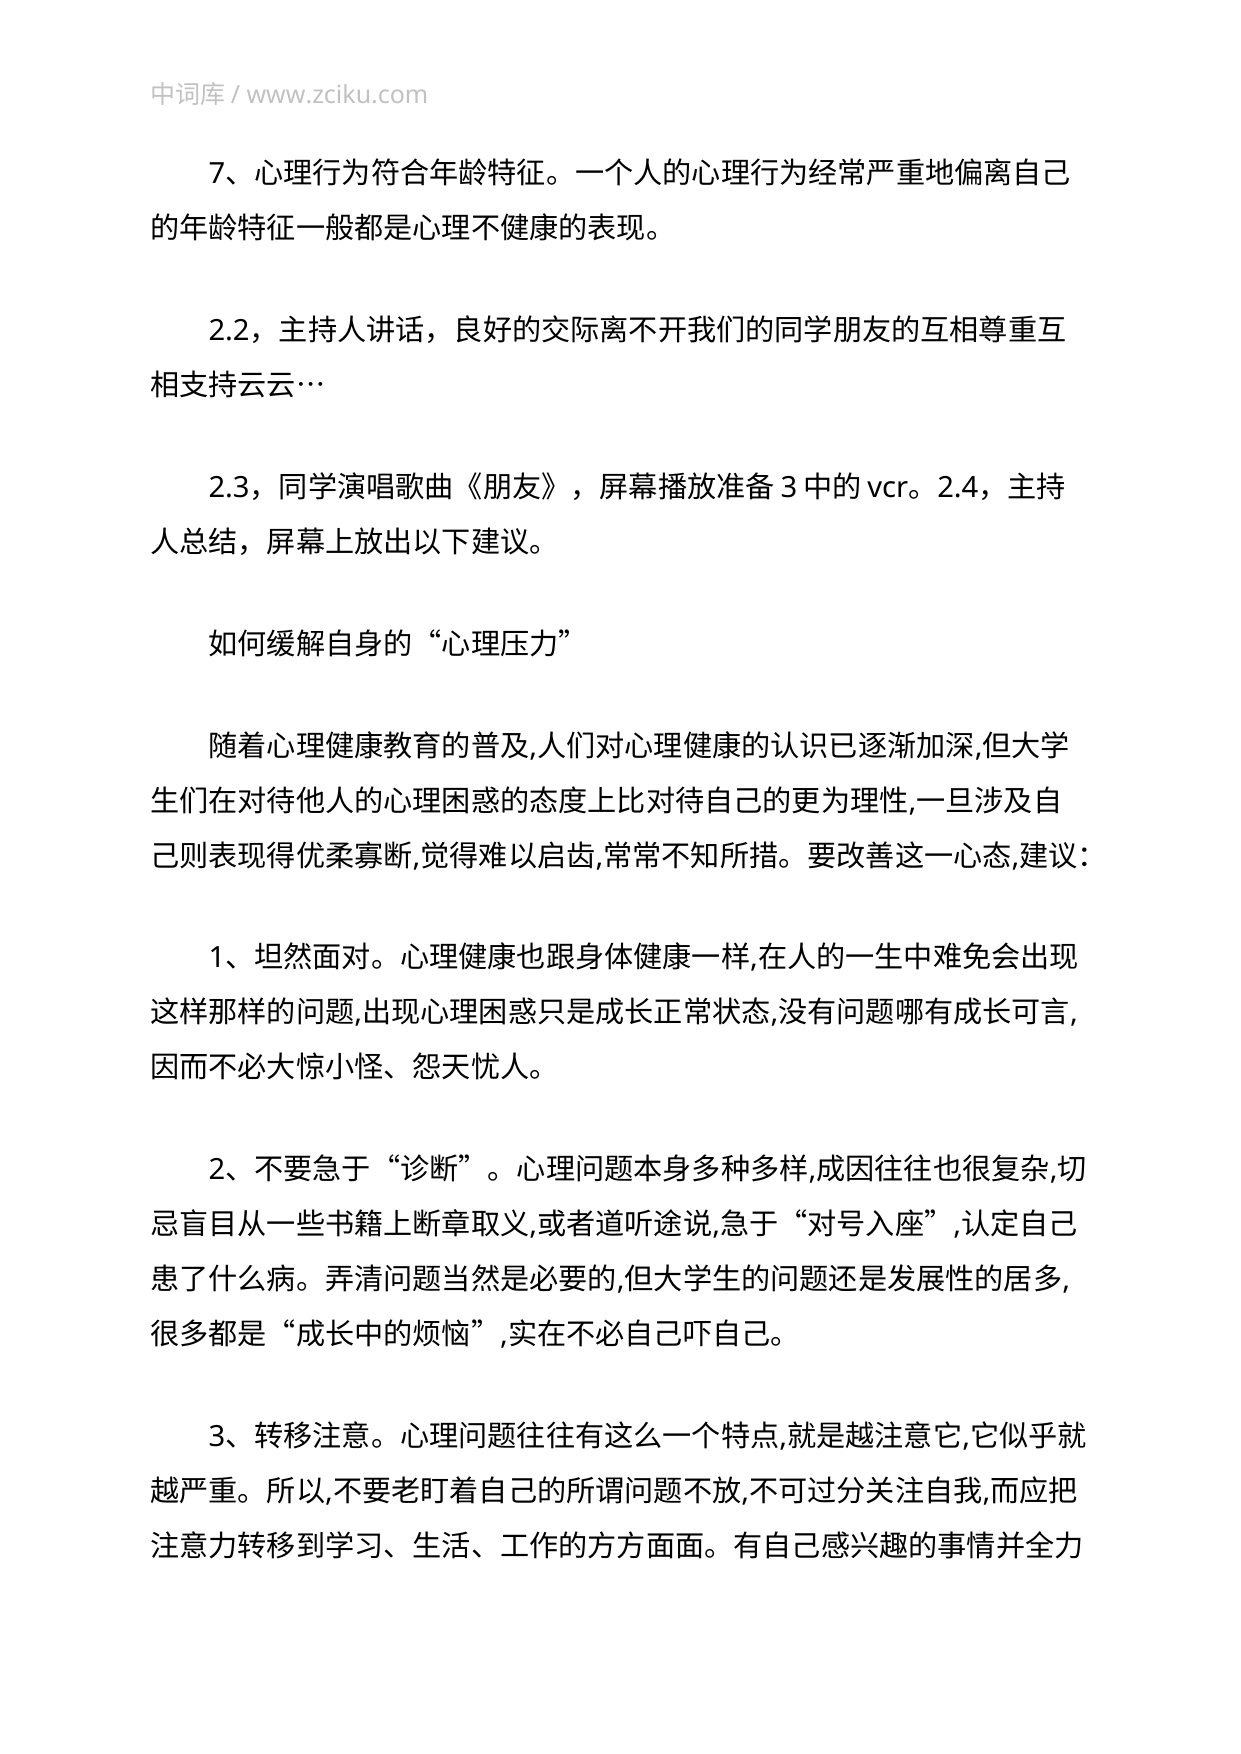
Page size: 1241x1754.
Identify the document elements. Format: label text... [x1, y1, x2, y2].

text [150, 1413, 1090, 1565]
text 如何缓解自身的“心理压力” [150, 620, 1090, 663]
text 2、不要急于“诊断”。心理问题本身多种多样,成因往往也很复杂,切忌盲目从一些书籍上断章取义,或者道听途说,急于“对号入座”,认定自己患了什么病。弄清问题当然是必要的,但大学生的问题还是发展性的居多,很多都是“成长中的烦恼”,实在不必自己吓自己。 [150, 1146, 1090, 1353]
text 7、心理行为符合年龄特征。一个人的心理行为经常严重地偏离自己的年龄特征一般都是心理不健康的表现。 [150, 150, 1090, 247]
text 2.3，同学演唱歌曲《朋友》，屏幕播放准备3中的vcr。2.4，主持人总结，屏幕上放出以下建议。 [150, 463, 1090, 561]
text 2.2，主持人讲话，良好的交际离不开我们的同学朋友的互相尊重互相支持云云… [150, 307, 1090, 404]
text 随着心理健康教育的普及,人们对心理健康的认识已逐渐加深,但大学生们在对待他人的心理困惑的态度上比对待自己的更为理性,一旦涉及自己则表现得优柔寡断,觉得难以启齿,常常不知所措。要改善这一心态,建议： [150, 722, 1090, 874]
text 1、坦然面对。心理健康也跟身体健康一样,在人的一生中难免会出现这样那样的问题,出现心理困惑只是成长正常状态,没有问题哪有成长可言,因而不必大惊小怪、怨天忧人。 [150, 934, 1090, 1086]
